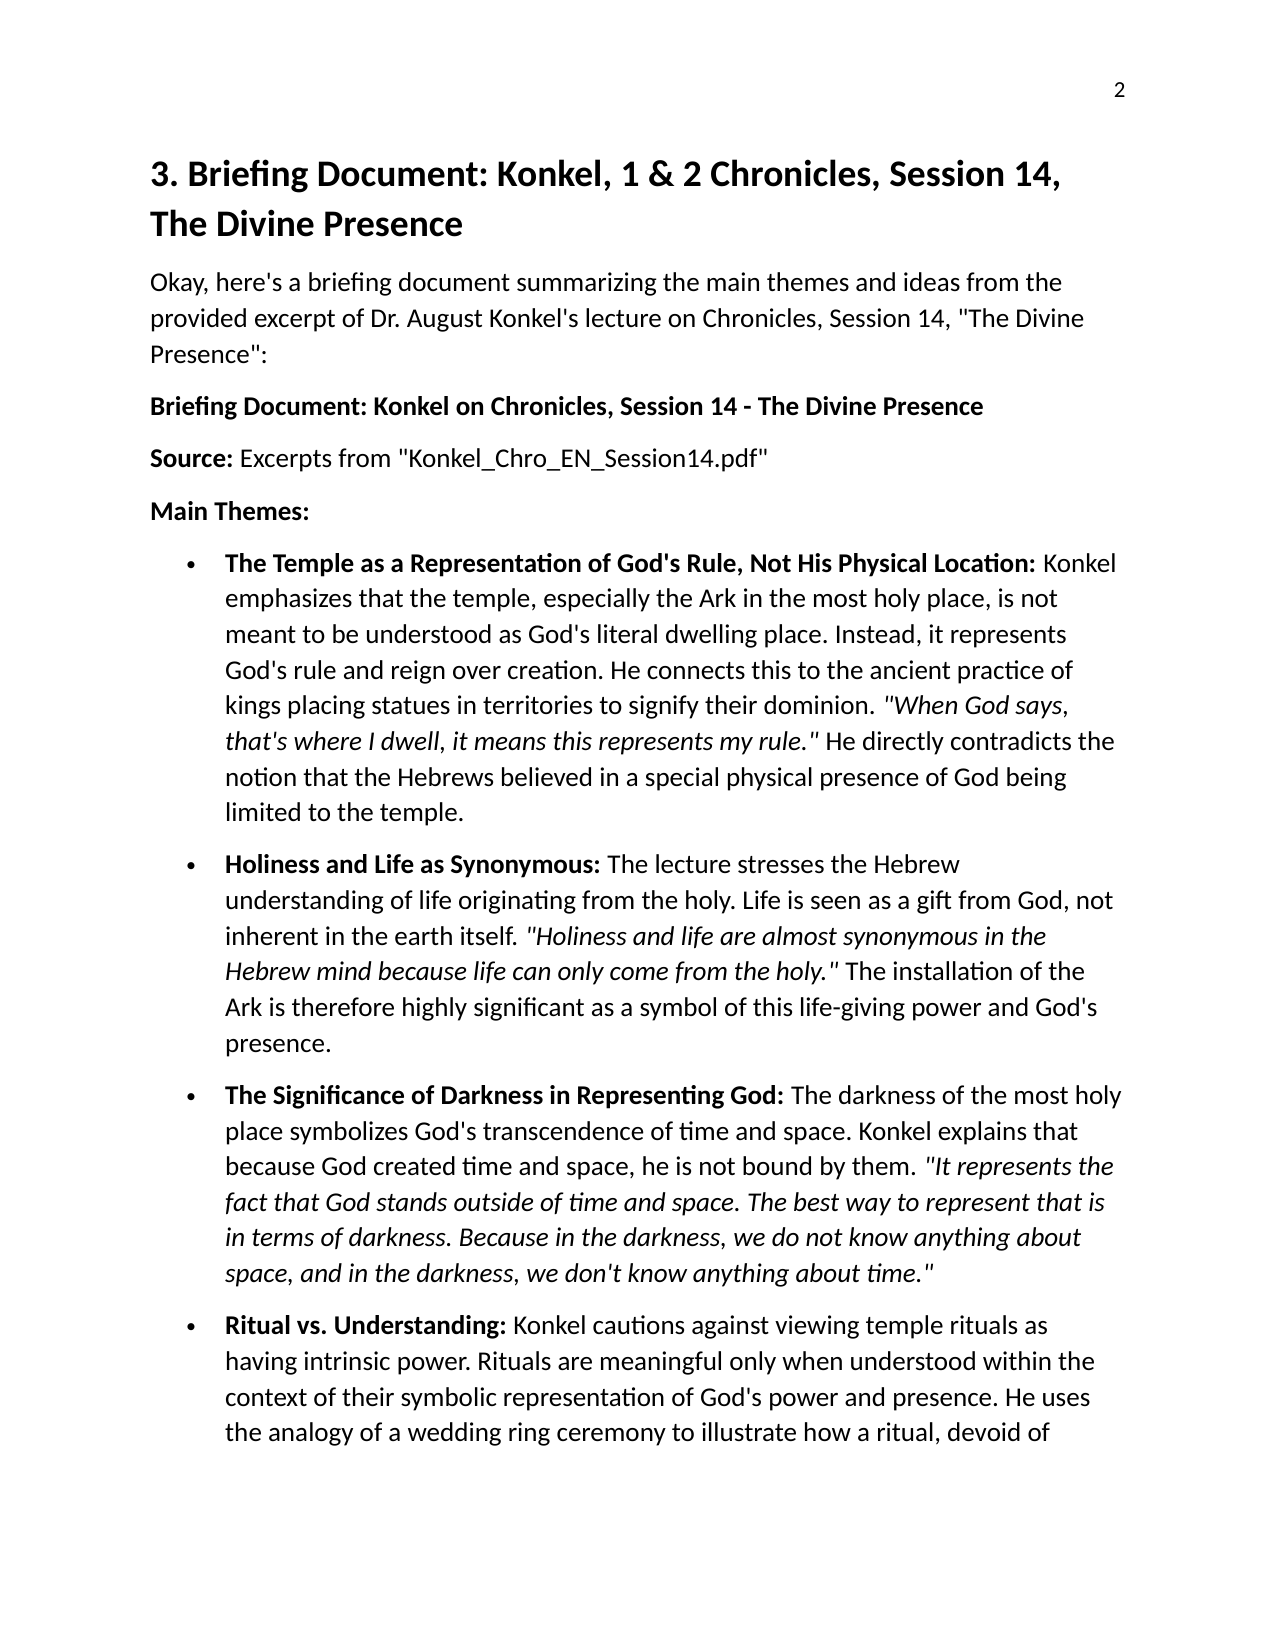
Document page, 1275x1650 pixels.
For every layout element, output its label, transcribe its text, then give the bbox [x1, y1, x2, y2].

text Okay, here's a briefing document summarizing the main themes and ideas from the provided excerpt of Dr. August Konkel's lecture on Chronicles, Session 14, "The Divine Presence": [150, 266, 1125, 370]
text Main Themes: [150, 494, 1125, 527]
list Holiness and Life as Synonymous: The lecture stresses the Hebrew understanding of life originating from the holy. Life is seen as a gift from God, not inherent in the earth itself. "Holiness and life are almost synonymous in the Hebrew mind because life can only come from the holy." The installation of the Ark is therefore highly significant as a symbol of this life-giving power and God's presence. [187, 848, 1125, 1059]
text Source: Excerpts from "Konkel_Chro_EN_Session14.pdf" [150, 441, 1125, 474]
text 3. Briefing Document: Konkel, 1 & 2 Chronicles, Session 14, The Divine PresenceTop of Form [150, 150, 1125, 245]
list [187, 1308, 1125, 1448]
list The Significance of Darkness in Representing God: The darkness of the most holy place symbolizes God's transcendence of time and space. Konkel explains that because God created time and space, he is not bound by them. "It represents the fact that God stands outside of time and space. The best way to represent that is in terms of darkness. Because in the darkness, we do not know anything about space, and in the darkness, we don't know anything about time." [187, 1078, 1125, 1289]
text Briefing Document: Konkel on Chronicles, Session 14 - The Divine Presence [150, 389, 1125, 422]
list The Temple as a Representation of God's Rule, Not His Physical Location: Konkel emphasizes that the temple, especially the Ark in the most holy place, is not meant to be understood as God's literal dwelling place. Instead, it represents God's rule and reign over creation. He connects this to the ancient practice of kings placing statues in territories to signify their dominion. "When God says, that's where I dwell, it means this represents my rule." He directly contradicts the notion that the Hebrews believed in a special physical presence of God being limited to the temple. [187, 546, 1125, 828]
